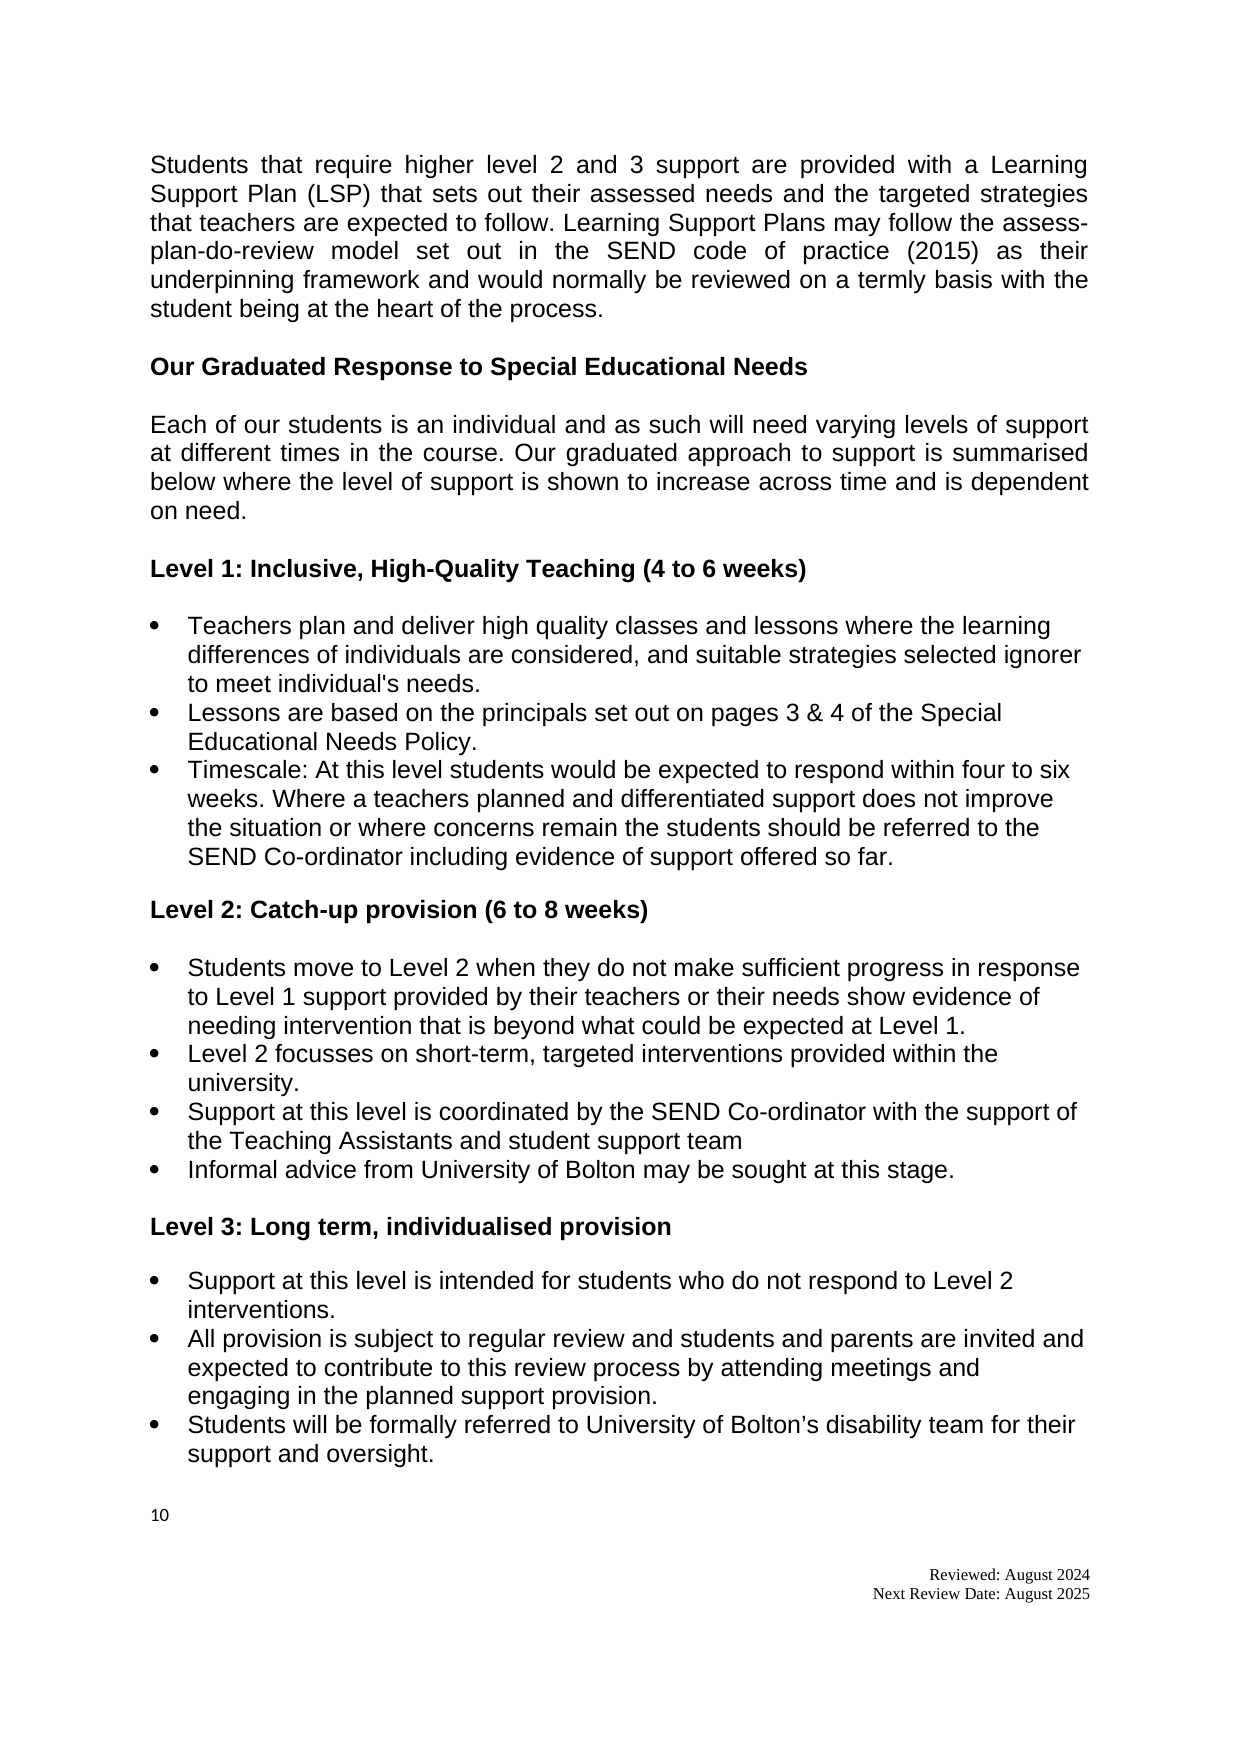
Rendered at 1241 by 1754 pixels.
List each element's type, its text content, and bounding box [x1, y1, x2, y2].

list Lessons are based on the principals set out on pages 3 & 4 of the Special Educational Needs Policy. [150, 698, 1090, 755]
list Level 2 focusses on short-term, targeted interventions provided within the university. [150, 1039, 1090, 1097]
list Informal advice from University of Bolton may be sought at this stage. [150, 1154, 1090, 1183]
text Level 1: Inclusive, High-Quality Teaching (4 to 6 weeks) [150, 554, 1090, 582]
text Each of our students is an individual and as such will need varying levels of support at different times in the course. Our graduated approach to support is summarised below where the level of support is shown to increase across time and is dependent on need. [150, 409, 1090, 524]
text Students that require higher level 2 and 3 support are provided with a Learning Support Plan (LSP) that sets out their assessed needs and the targeted strategies that teachers are expected to follow. Learning Support Plans may follow the assess-plan-do-review model set out in the SEND code of practice (2015) as their underpinning framework and would normally be reviewed on a termly basis with the student being at the heart of the process. [150, 150, 1090, 322]
text Level 3: Long term, individualised provision [150, 1212, 1090, 1241]
list Timescale: At this level students would be expected to respond within four to six weeks. Where a teachers planned and differentiated support does not improve the situation or where concerns remain the students should be referred to the SEND Co-ordinator including evidence of support offered so far. [150, 755, 1090, 870]
list Support at this level is intended for students who do not respond to Level 2 interventions. [150, 1266, 1090, 1324]
text Level 2: Catch-up provision (6 to 8 weeks) [150, 896, 1090, 924]
list Support at this level is coordinated by the SEND Co-ordinator with the support of the Teaching Assistants and student support team [150, 1097, 1090, 1154]
list Students move to Level 2 when they do not make sufficient progress in response to Level 1 support provided by their teachers or their needs show evidence of needing intervention that is beyond what could be expected at Level 1. [150, 953, 1090, 1039]
list Students will be formally referred to University of Bolton’s disability team for their support and oversight. [150, 1410, 1090, 1468]
text Our Graduated Response to Special Educational Needs [150, 352, 1090, 380]
list Teachers plan and deliver high quality classes and lessons where the learning differences of individuals are considered, and suitable strategies selected ignorer to meet individual's needs. [150, 611, 1090, 698]
list All provision is subject to regular review and students and parents are invited and expected to contribute to this review process by attending meetings and engaging in the planned support provision. [150, 1324, 1090, 1410]
